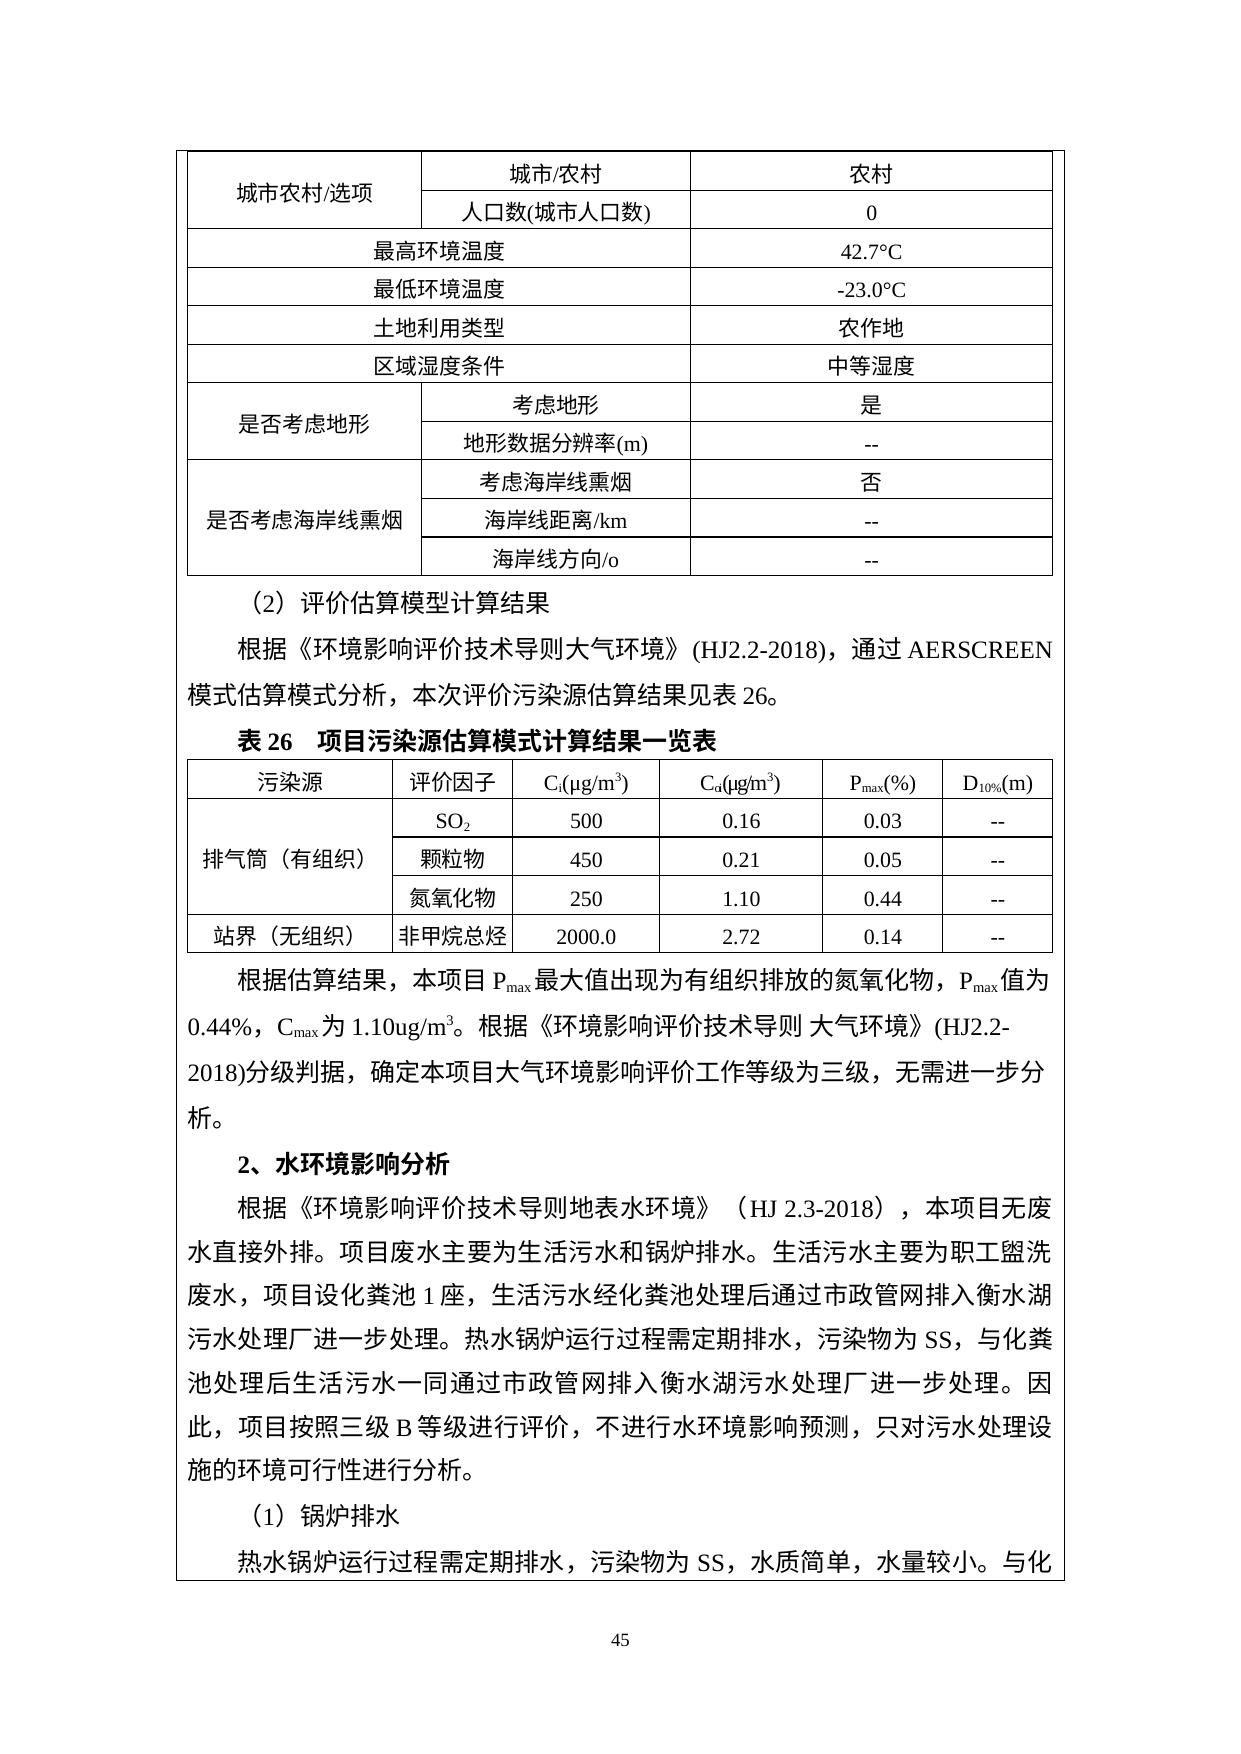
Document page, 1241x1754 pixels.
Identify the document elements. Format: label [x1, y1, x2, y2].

table_cell [177, 151, 1064, 1580]
